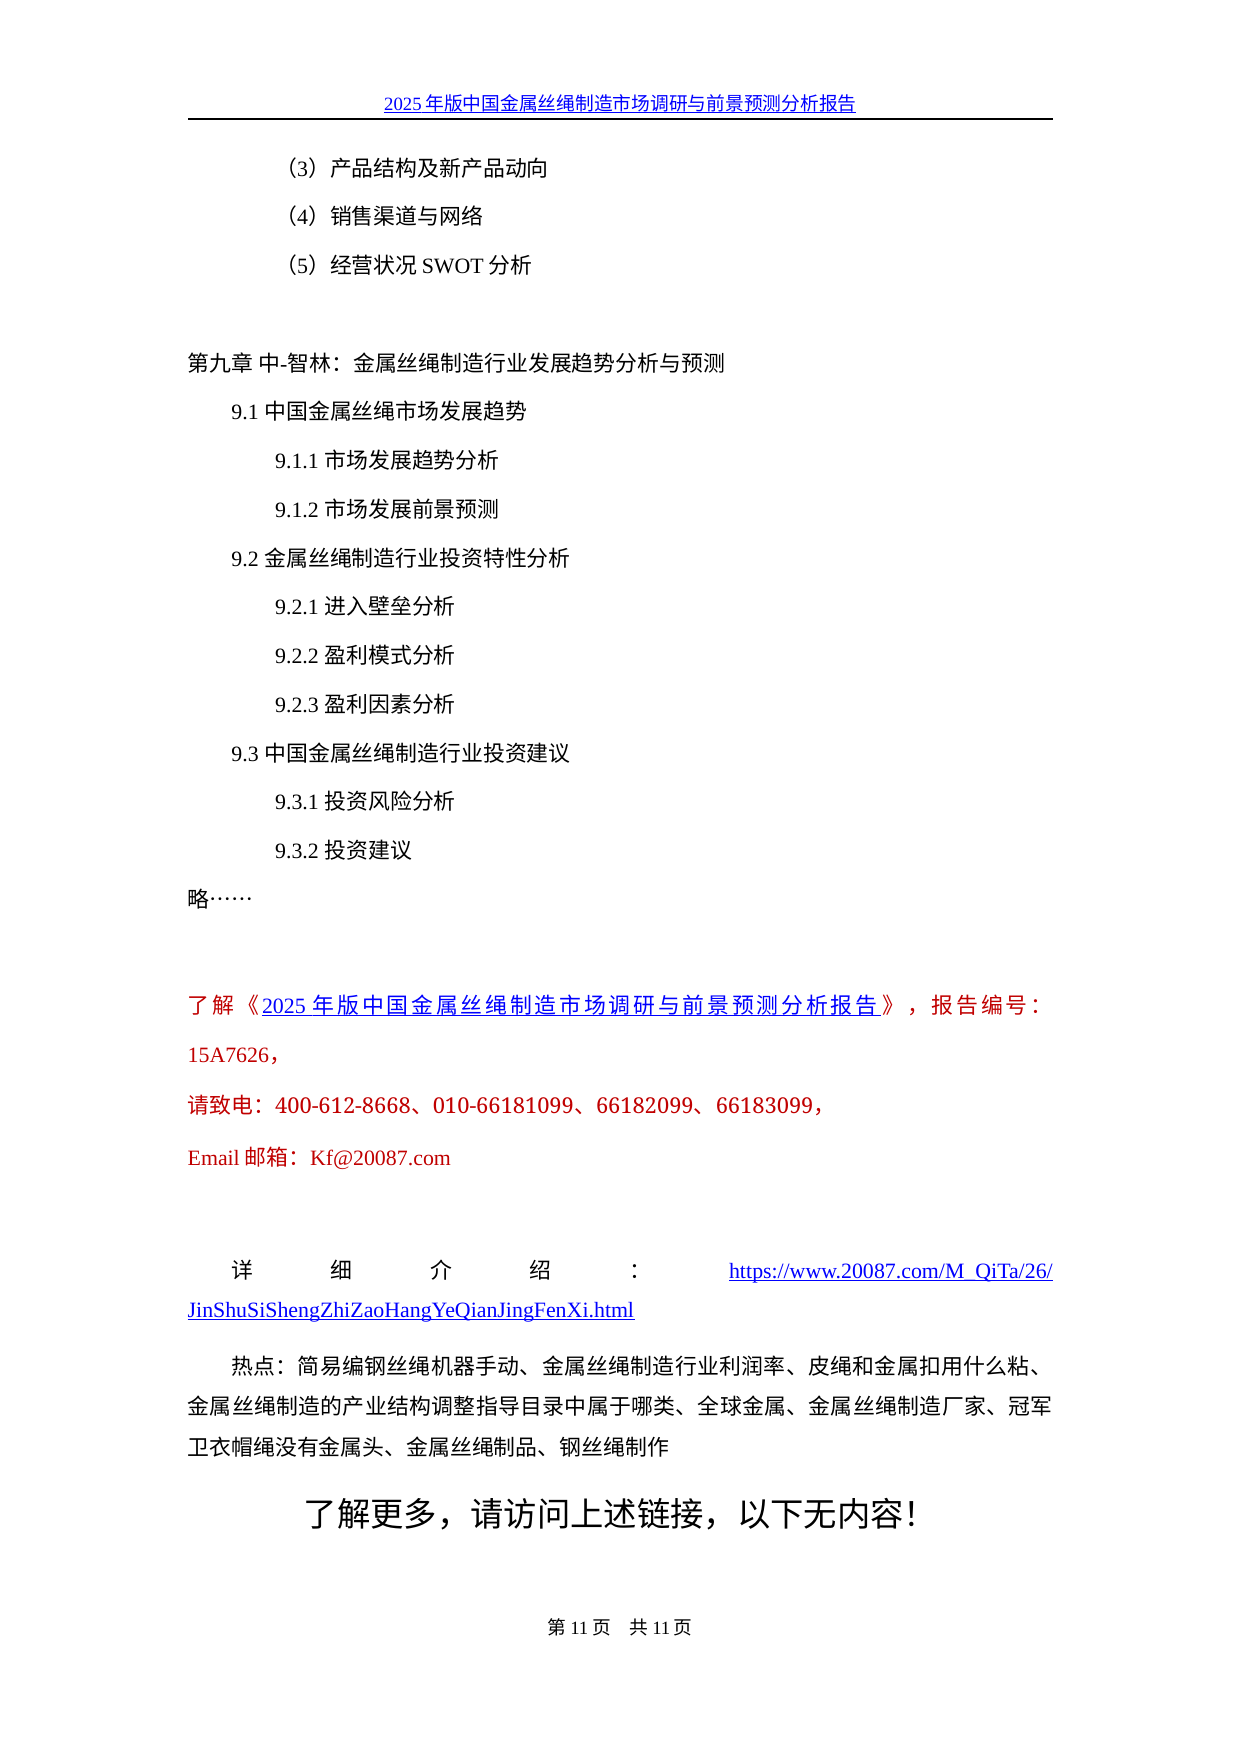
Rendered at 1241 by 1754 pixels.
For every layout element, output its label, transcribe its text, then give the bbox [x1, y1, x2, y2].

text 请致电：400-612-8668、010-66181099、66182099、66183099， [187, 1088, 1053, 1121]
title 了解更多，请访问上述链接，以下无内容！ [187, 1479, 1053, 1544]
text 热点：简易编钢丝绳机器手动、金属丝绳制造行业利润率、皮绳和金属扣用什么粘、金属丝绳制造的产业结构调整指导目录中属于哪类、全球金属、金属丝绳制造厂家、冠军卫衣帽绳没有金属头、金属丝绳制品、钢丝绳制作 [187, 1348, 1053, 1462]
text 了解《2025年版中国金属丝绳制造市场调研与前景预测分析报告》，报告编号：15A7626， [187, 988, 1053, 1069]
text 详细介绍：https://www.20087.com/M_QiTa/26/JinShuSiShengZhiZaoHangYeQianJingFenXi.html [187, 1253, 1053, 1326]
text Email邮箱：Kf@20087.com [187, 1140, 1053, 1172]
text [187, 150, 1053, 914]
